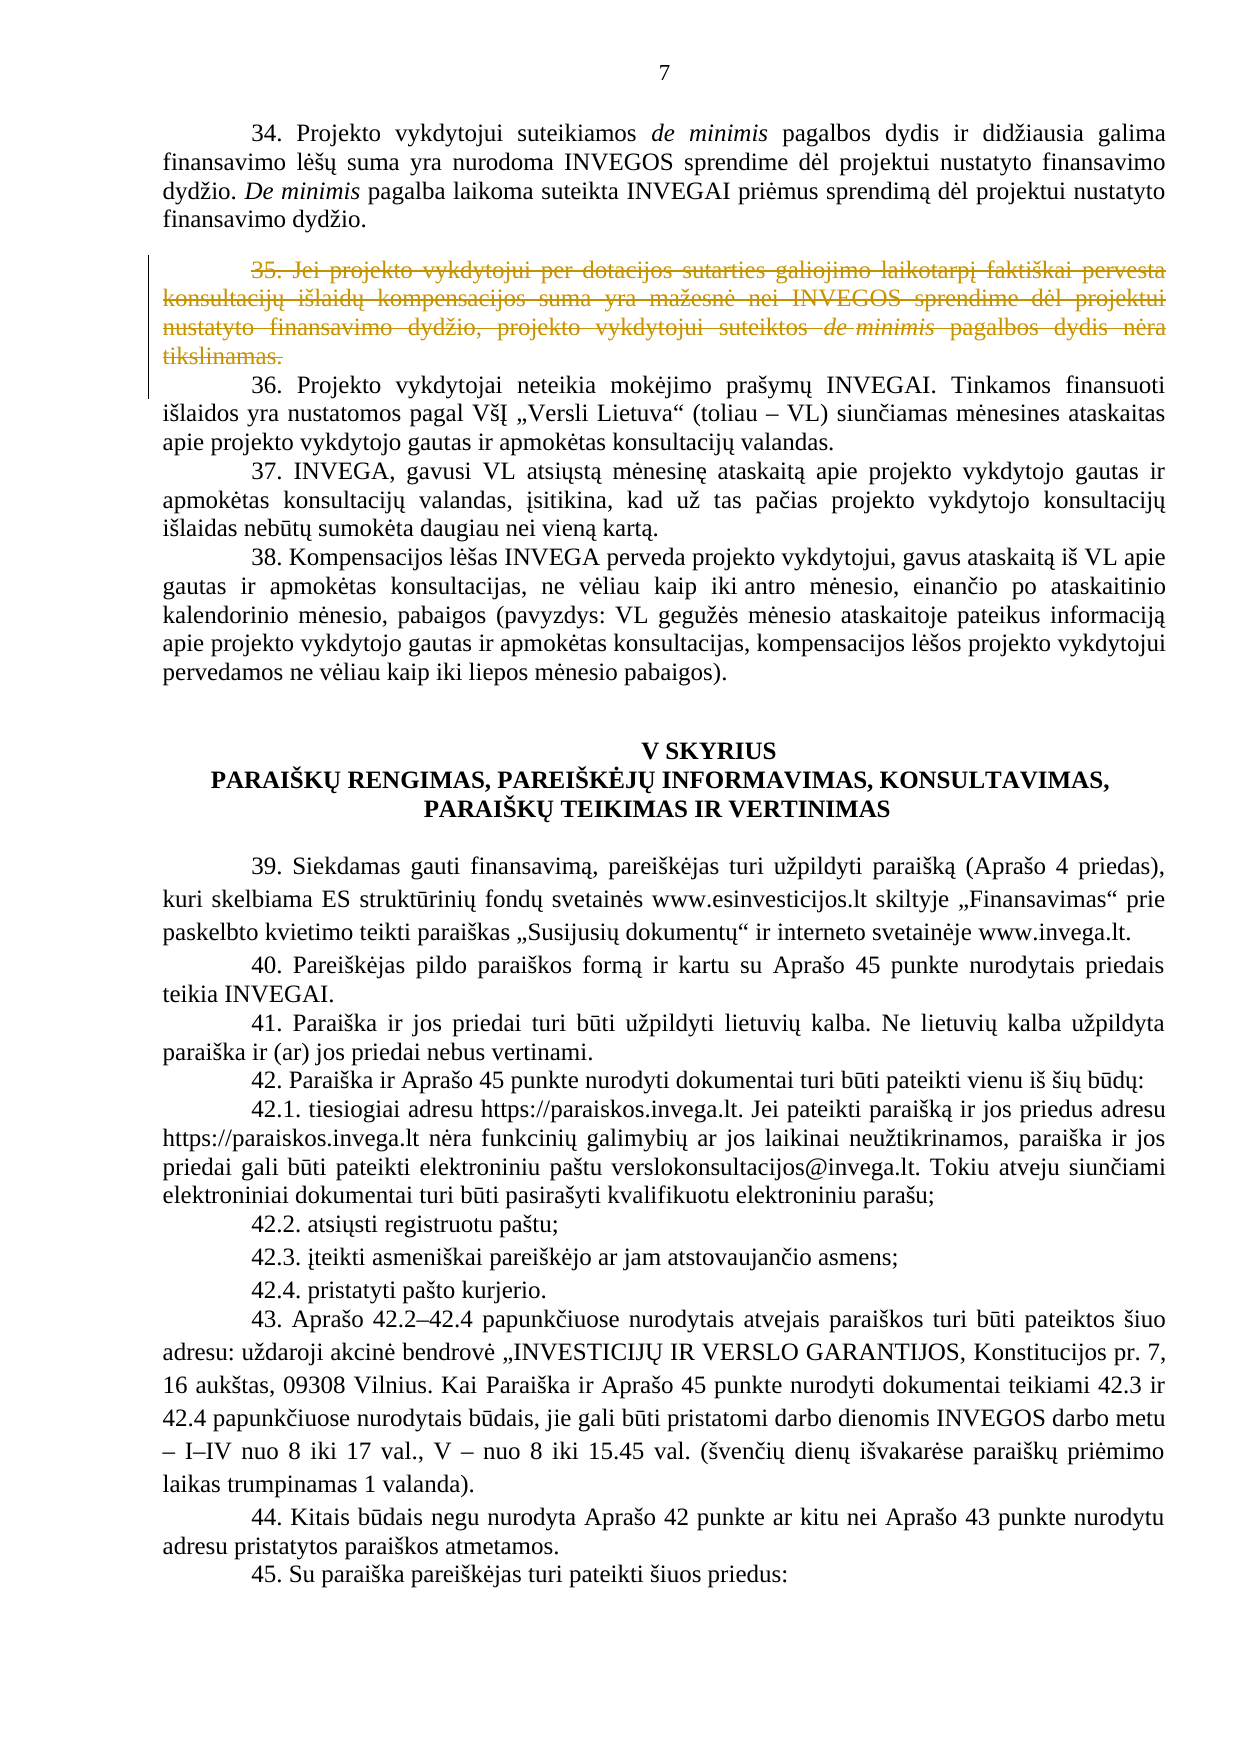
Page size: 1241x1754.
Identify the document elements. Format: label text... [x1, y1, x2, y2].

text 37. INVEGA, gavusi VL atsiųstą mėnesinę ataskaitą apie projekto vykdytojo gautas ir apmokėtas konsultacijų valandas, įsitikina, kad už tas pačias projekto vykdytojo konsultacijų išlaidas nebūtų sumokėta daugiau nei vieną kartą. [162, 456, 1166, 542]
text 36. Projekto vykdytojai neteikia mokėjimo prašymų INVEGAI. Tinkamos finansuoti išlaidos yra nustatomos pagal VšĮ „Versli Lietuva“ (toliau – VL) siunčiamas mėnesines ataskaitas apie projekto vykdytojo gautas ir apmokėtas konsultacijų valandas. [162, 370, 1166, 456]
text 34. Projekto vykdytojui suteikiamos de minimis pagalbos dydis ir didžiausia galima finansavimo lėšų suma yra nurodoma INVEGOS sprendime dėl projektui nustatyto finansavimo dydžio. De minimis pagalba laikoma suteikta INVEGAI priėmus sprendimą dėl projektui nustatyto finansavimo dydžio. [162, 118, 1166, 233]
text 42.3. įteikti asmeniškai pareiškėjo ar jam atstovaujančio asmens; [162, 1242, 1166, 1271]
text 44. Kitais būdais negu nurodyta Aprašo 42 punkte ar kitu nei Aprašo 43 punkte nurodytu adresu pristatytos paraiškos atmetamos. [162, 1502, 1166, 1559]
text 42.1. tiesiogiai adresu https://paraiskos.invega.lt. Jei pateikti paraišką ir jos priedus adresu https://paraiskos.invega.lt nėra funkcinių galimybių ar jos laikinai neužtikrinamos, paraiška ir jos priedai gali būti pateikti elektroniniu paštu verslokonsultacijos@invega.lt. Tokiu atveju siunčiami elektroniniai dokumentai turi būti pasirašyti kvalifikuotu elektroniniu parašu; [162, 1094, 1166, 1209]
text 42.2. atsiųsti registruotu paštu; [162, 1209, 1166, 1238]
text 45. Su paraiška pareiškėjas turi pateikti šiuos priedus: [162, 1559, 1166, 1588]
text PARAIŠKŲ RENGIMAS, PAREIŠKĖJŲ INFORMAVIMAS, KONSULTAVIMAS, PARAIŠKŲ TEIKIMAS IR VERTINIMAS [162, 765, 1152, 823]
text 43. Aprašo 42.2–42.4 papunkčiuose nurodytais atvejais paraiškos turi būti pateiktos šiuo adresu: uždaroji akcinė bendrovė „INVESTICIJŲ IR VERSLO GARANTIJOS, Konstitucijos pr. 7, 16 aukštas, 09308 Vilnius. Kai Paraiška ir Aprašo 45 punkte nurodyti dokumentai teikiami 42.3 ir 42.4 papunkčiuose nurodytais būdais, jie gali būti pristatomi darbo dienomis INVEGOS darbo metu – I–IV nuo 8 iki 17 val., V – nuo 8 iki 15.45 val. (švenčių dienų išvakarėse paraiškų priėmimo laikas trumpinamas 1 valanda). [162, 1304, 1166, 1498]
text 42. Paraiška ir Aprašo 45 punkte nurodyti dokumentai turi būti pateikti vienu iš šių būdų: [162, 1065, 1166, 1094]
text 42.4. pristatyti pašto kurjerio. [162, 1275, 1166, 1304]
text 40. Pareiškėjas pildo paraiškos formą ir kartu su Aprašo 45 punkte nurodytais priedais teikia INVEGAI. [162, 950, 1166, 1008]
text 38. Kompensacijos lėšas INVEGA perveda projekto vykdytojui, gavus ataskaitą iš VL apie gautas ir apmokėtas konsultacijas, ne vėliau kaip iki antro mėnesio, einančio po ataskaitinio kalendorinio mėnesio, pabaigos (pavyzdys: VL gegužės mėnesio ataskaitoje pateikus informaciją apie projekto vykdytojo gautas ir apmokėtas konsultacijas, kompensacijos lėšos projekto vykdytojui pervedamos ne vėliau kaip iki liepos mėnesio pabaigos). [162, 542, 1166, 686]
text 41. Paraiška ir jos priedai turi būti užpildyti lietuvių kalba. Ne lietuvių kalba užpildyta paraiška ir (ar) jos priedai nebus vertinami. [162, 1008, 1166, 1065]
text 39. Siekdamas gauti finansavimą, pareiškėjas turi užpildyti paraišką (Aprašo 4 priedas), kuri skelbiama ES struktūrinių fondų svetainės www.esinvesticijos.lt skiltyje „Finansavimas“ prie paskelbto kvietimo teikti paraiškas „Susijusių dokumentų“ ir interneto svetainėje www.invega.lt. [162, 851, 1166, 946]
text V SKYRIUS [162, 736, 1166, 765]
